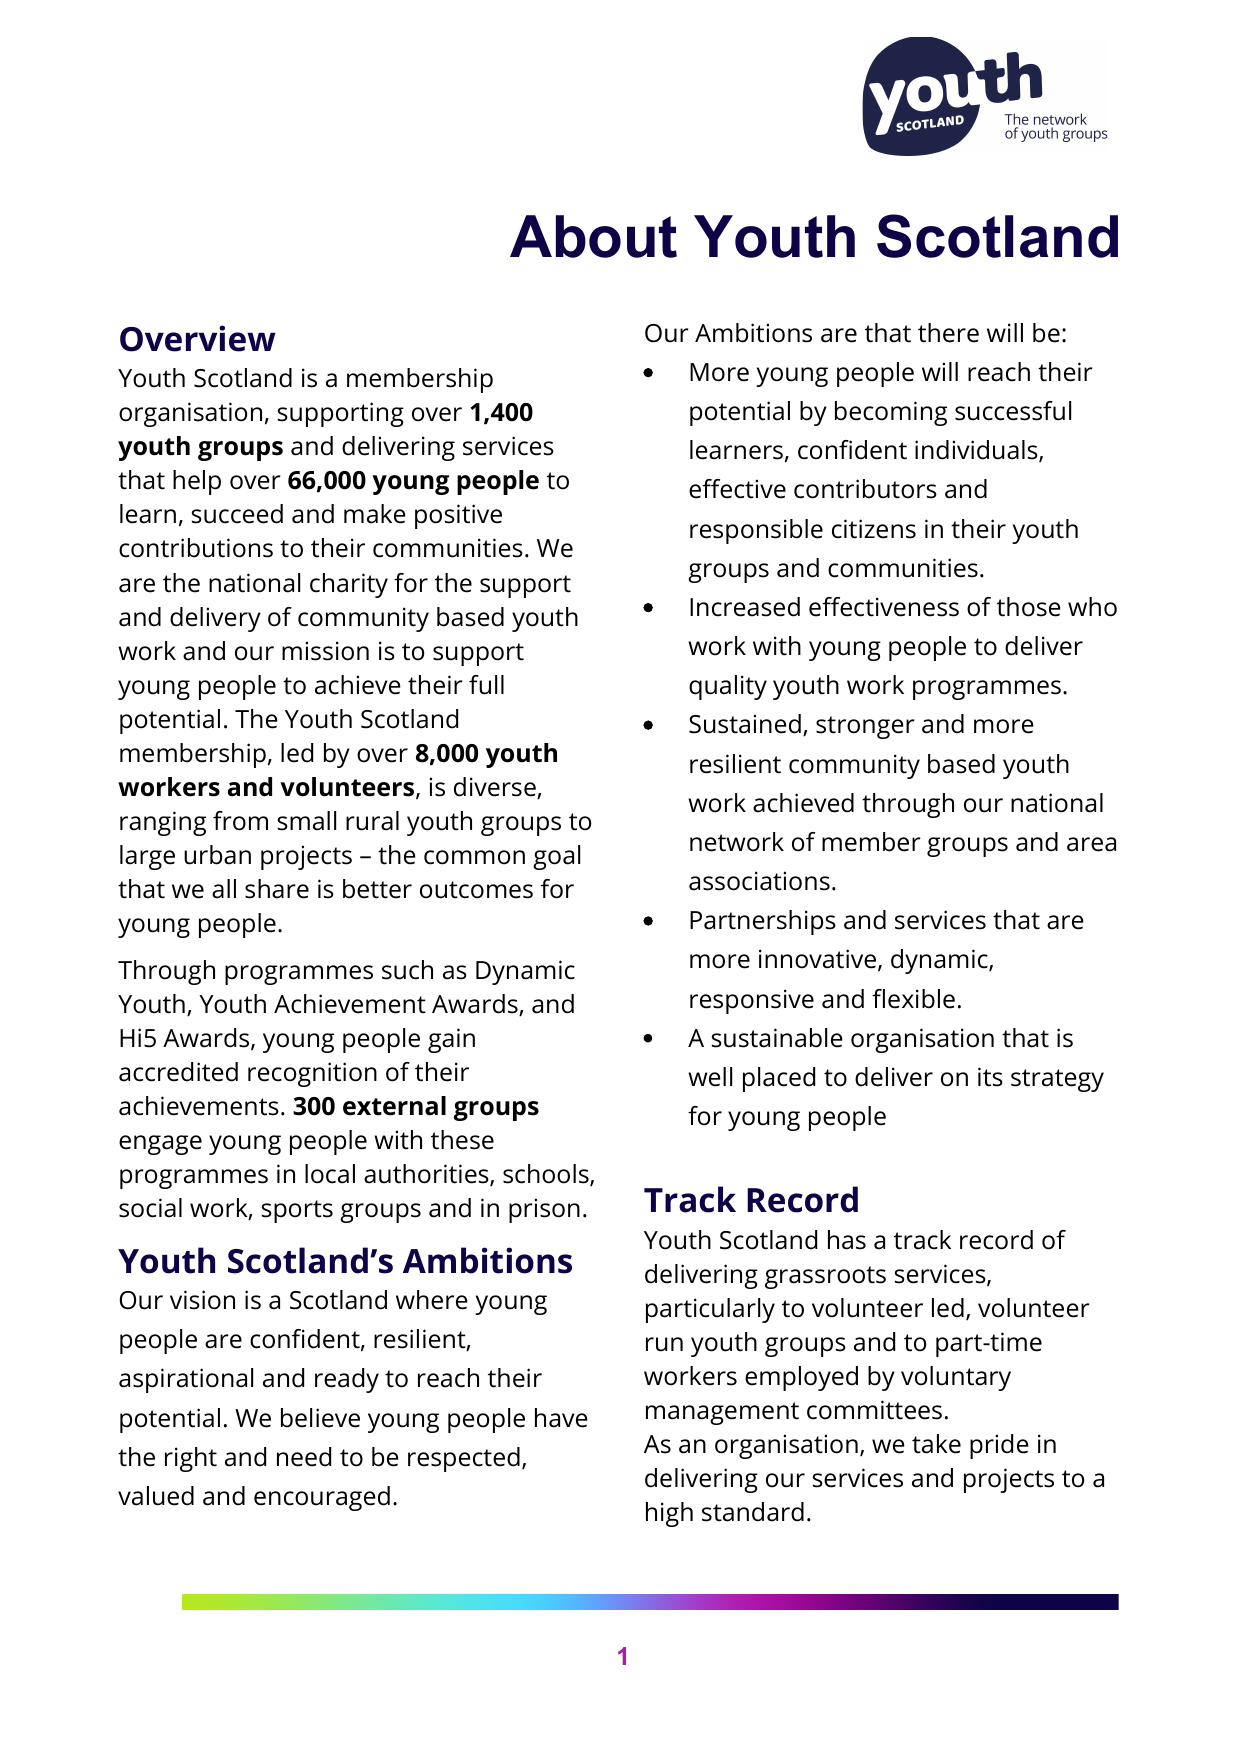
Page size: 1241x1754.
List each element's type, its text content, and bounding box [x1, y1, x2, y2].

list More young people will reach their potential by becoming successful learners, confident individuals, effective contributors and responsible citizens in their youth groups and communities. [644, 354, 1122, 584]
text Through programmes such as Dynamic Youth, Youth Achievement Awards, and Hi5 Awards, young people gain accredited recognition of their achievements. 300 external groups engage young people with these programmes in local authorities, schools, social work, sports groups and in prison. [118, 952, 596, 1225]
text Youth Scotland has a track record of delivering grassroots services, particularly to volunteer led, volunteer run youth groups and to part-time workers employed by voluntary management committees. [644, 1222, 1122, 1427]
text Our Ambitions are that there will be: [644, 315, 1122, 349]
picture [181, 1594, 1119, 1610]
text Youth Scotland is a membership organisation, supporting over 1,400 youth groups and delivering services that help over 66,000 young people to learn, succeed and make positive contributions to their communities. We are the national charity for the support and delivery of community based youth work and our mission is to support young people to achieve their full potential. The Youth Scotland membership, led by over 8,000 youth workers and volunteers, is diverse, ranging from small rural youth groups to large urban projects – the common goal that we all share is better outcomes for young people. [118, 361, 596, 940]
list Sustained, stronger and more resilient community based youth work achieved through our national network of member groups and area associations. [644, 707, 1122, 898]
text As an organisation, we take pride in delivering our services and projects to a high standard. [644, 1427, 1122, 1529]
text Our vision is a Scotland where young people are confident, resilient, aspirational and ready to reach their potential. We believe young people have the right and need to be respected, valued and encouraged. [118, 1283, 596, 1513]
subtitle About Youth Scotland [118, 203, 1122, 270]
list A sustainable organisation that is well placed to deliver on its strategy for young people [644, 1020, 1122, 1133]
subtitle Youth Scotland’s Ambitions [118, 1237, 596, 1283]
list Partnerships and services that are more innovative, dynamic, responsive and flexible. [644, 903, 1122, 1015]
subtitle Overview [118, 315, 596, 361]
picture [862, 37, 1108, 156]
list Increased effectiveness of those who work with young people to deliver quality youth work programmes. [644, 589, 1122, 702]
subtitle Track Record [644, 1177, 1122, 1222]
